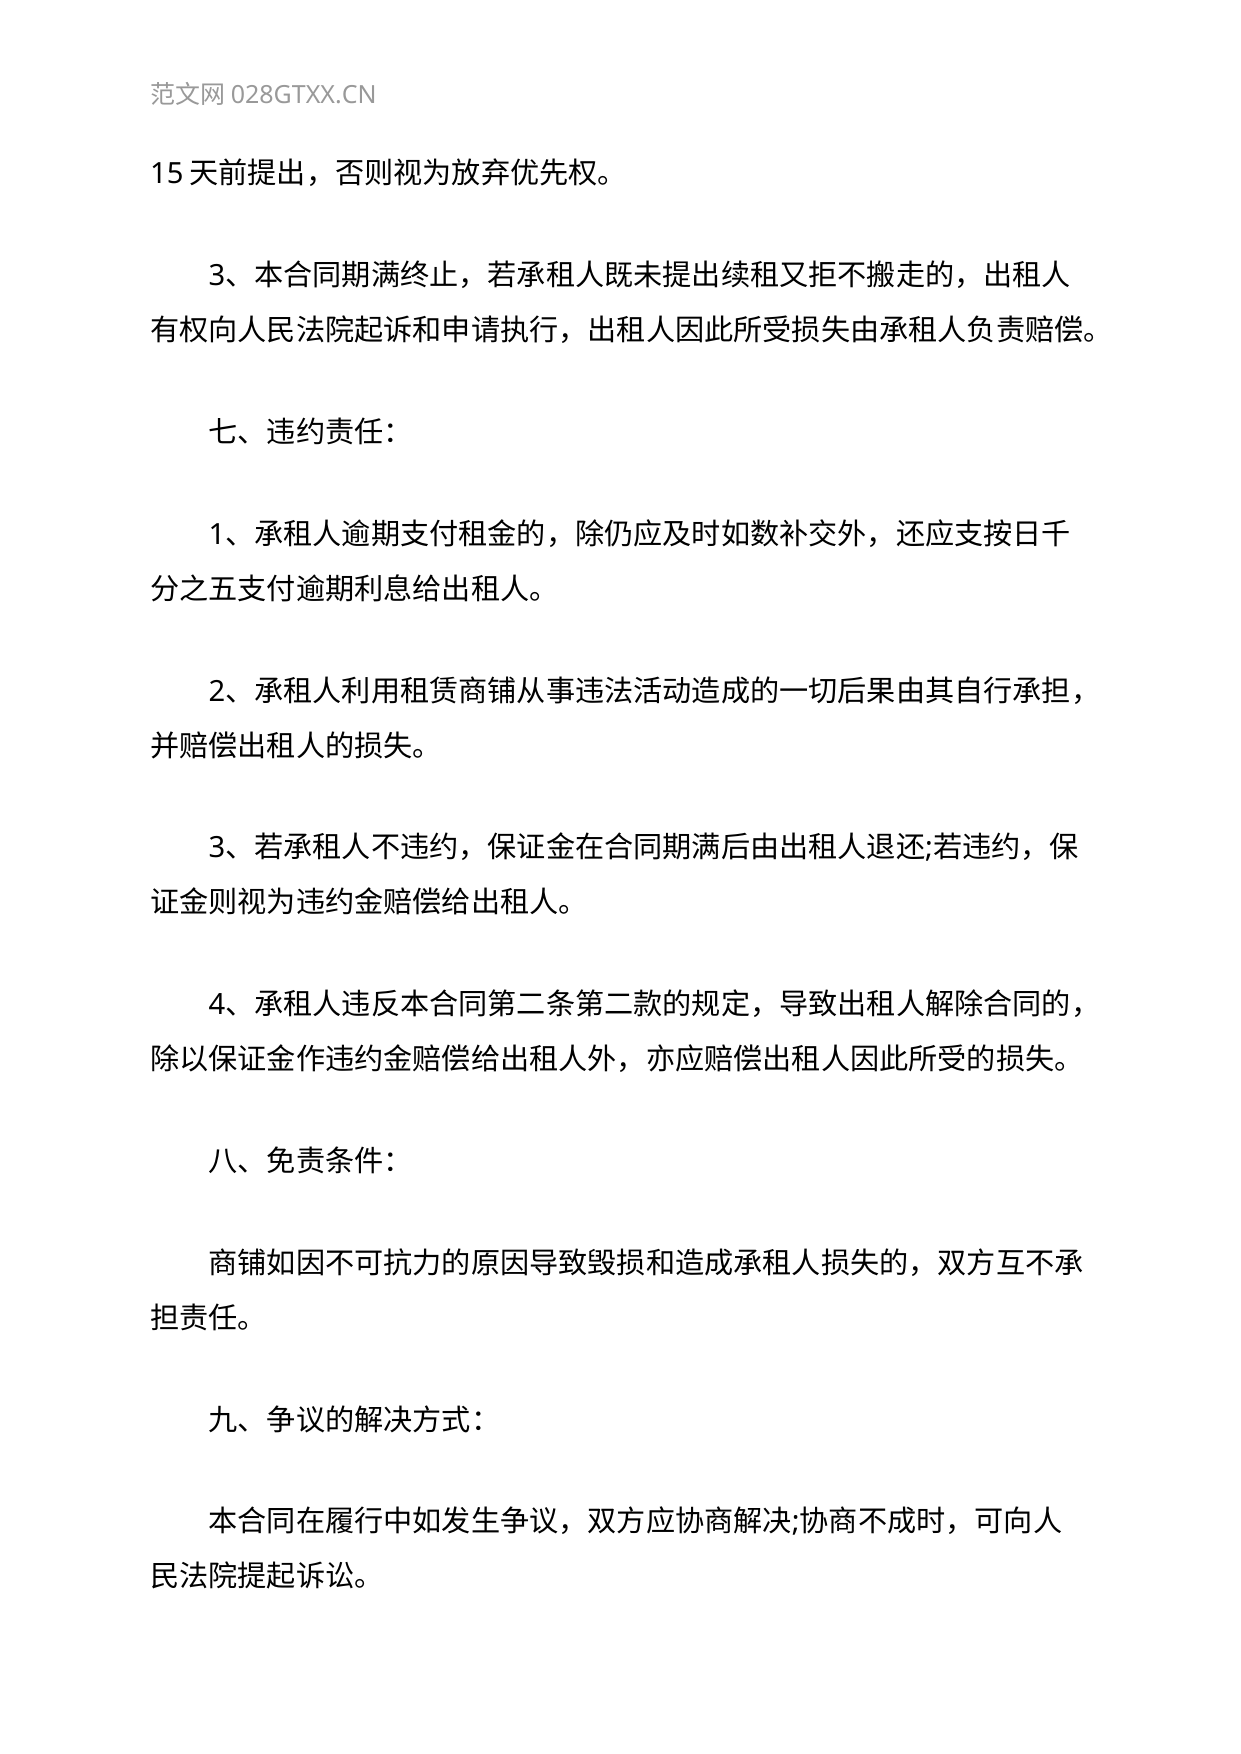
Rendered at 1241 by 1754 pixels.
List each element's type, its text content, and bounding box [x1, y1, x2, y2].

text 2、承租人利用租赁商铺从事违法活动造成的一切后果由其自行承担，并赔偿出租人的损失。 [150, 667, 1090, 764]
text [150, 150, 1090, 192]
text 3、本合同期满终止，若承租人既未提出续租又拒不搬走的，出租人有权向人民法院起诉和申请执行，出租人因此所受损失由承租人负责赔偿。 [150, 252, 1090, 349]
text 八、免责条件： [150, 1138, 1090, 1180]
text 商铺如因不可抗力的原因导致毁损和造成承租人损失的，双方互不承担责任。 [150, 1239, 1090, 1337]
text 1、承租人逾期支付租金的，除仍应及时如数补交外，还应支按日千分之五支付逾期利息给出租人。 [150, 511, 1090, 608]
text 九、争议的解决方式： [150, 1396, 1090, 1438]
text 3、若承租人不违约，保证金在合同期满后由出租人退还;若违约，保证金则视为违约金赔偿给出租人。 [150, 824, 1090, 921]
text 本合同在履行中如发生争议，双方应协商解决;协商不成时，可向人民法院提起诉讼。 [150, 1498, 1090, 1595]
text 4、承租人违反本合同第二条第二款的规定，导致出租人解除合同的，除以保证金作违约金赔偿给出租人外，亦应赔偿出租人因此所受的损失。 [150, 981, 1090, 1078]
text 七、违约责任： [150, 409, 1090, 451]
